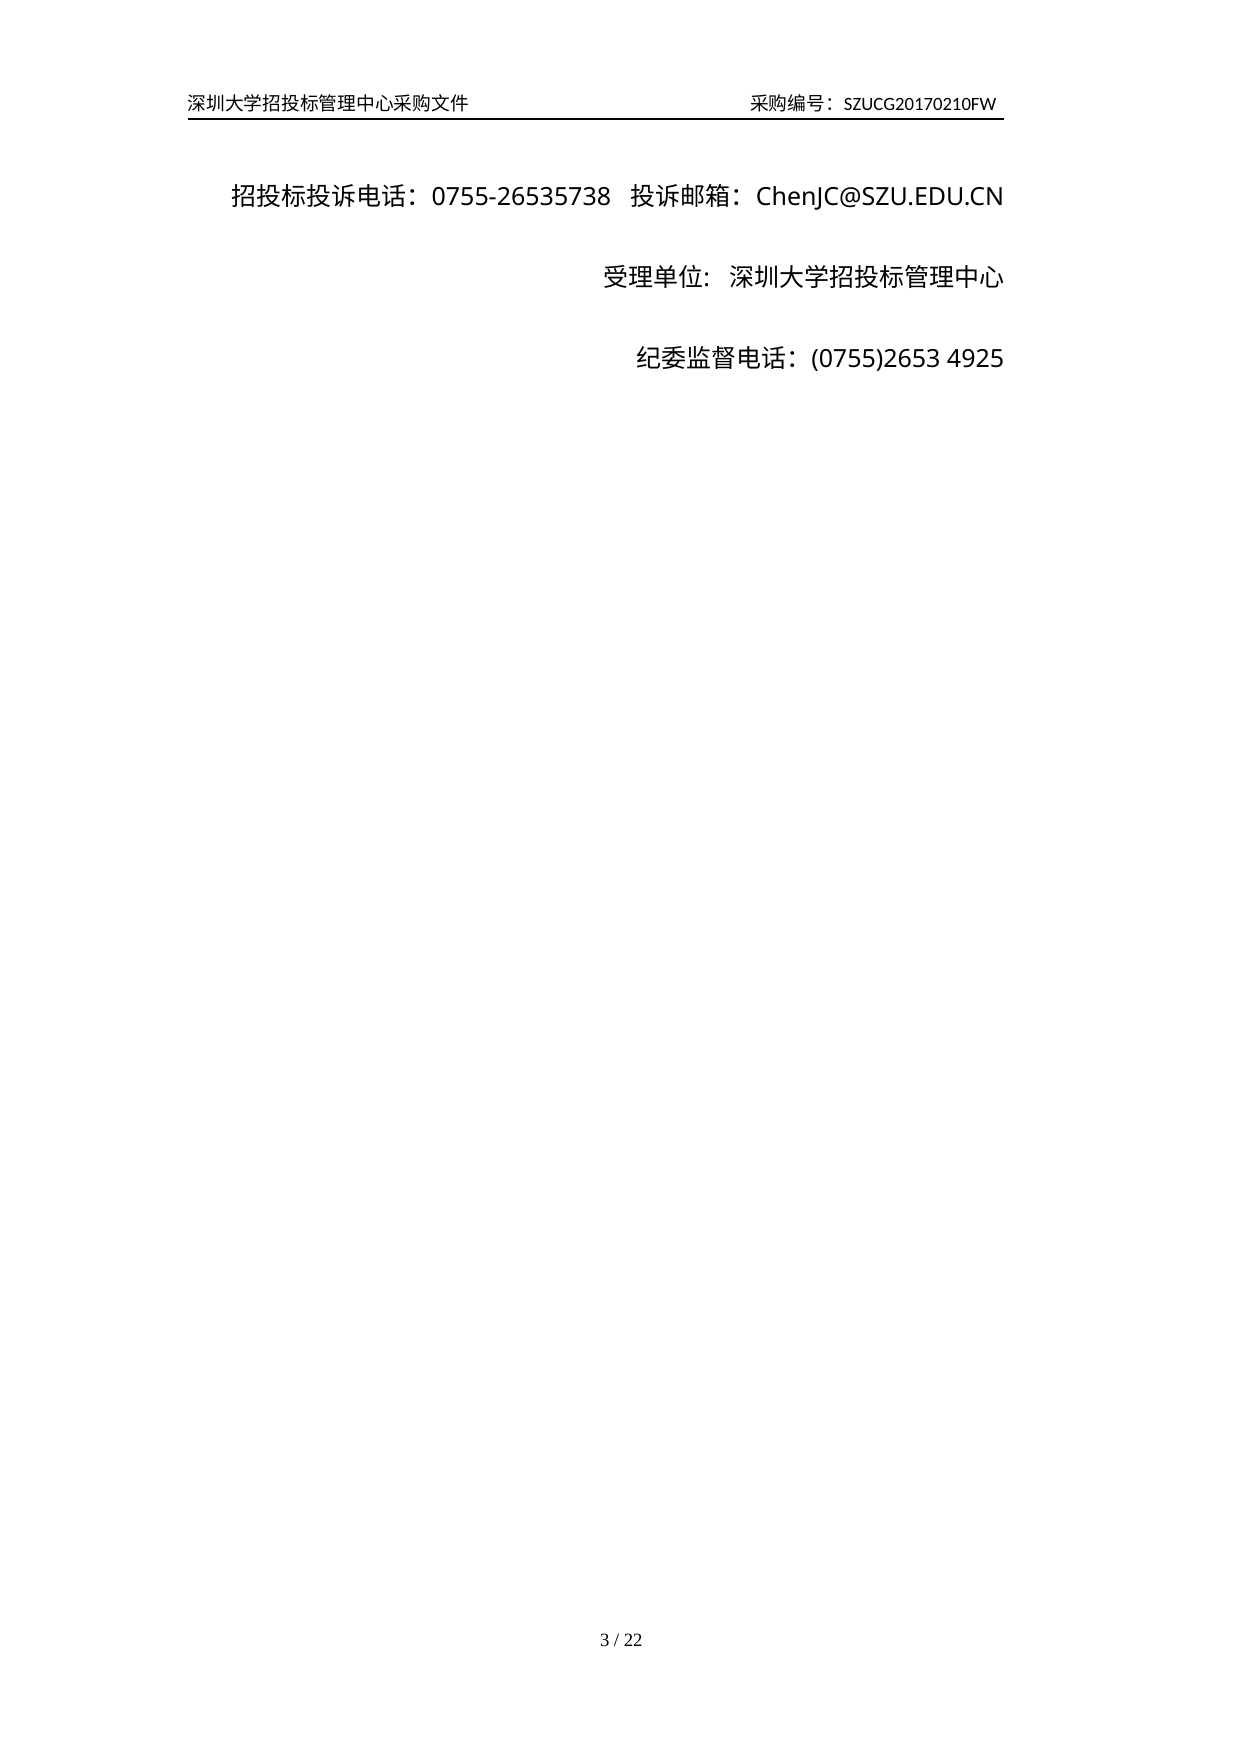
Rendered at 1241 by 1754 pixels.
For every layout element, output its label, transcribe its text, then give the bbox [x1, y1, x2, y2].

text 纪委监督电话：(0755)2653 4925 [187, 324, 1004, 389]
text 招投标投诉电话：0755-26535738 投诉邮箱：ChenJC@SZU.EDU.CN [187, 162, 1004, 227]
text 受理单位: 深圳大学招投标管理中心 [187, 243, 1004, 308]
